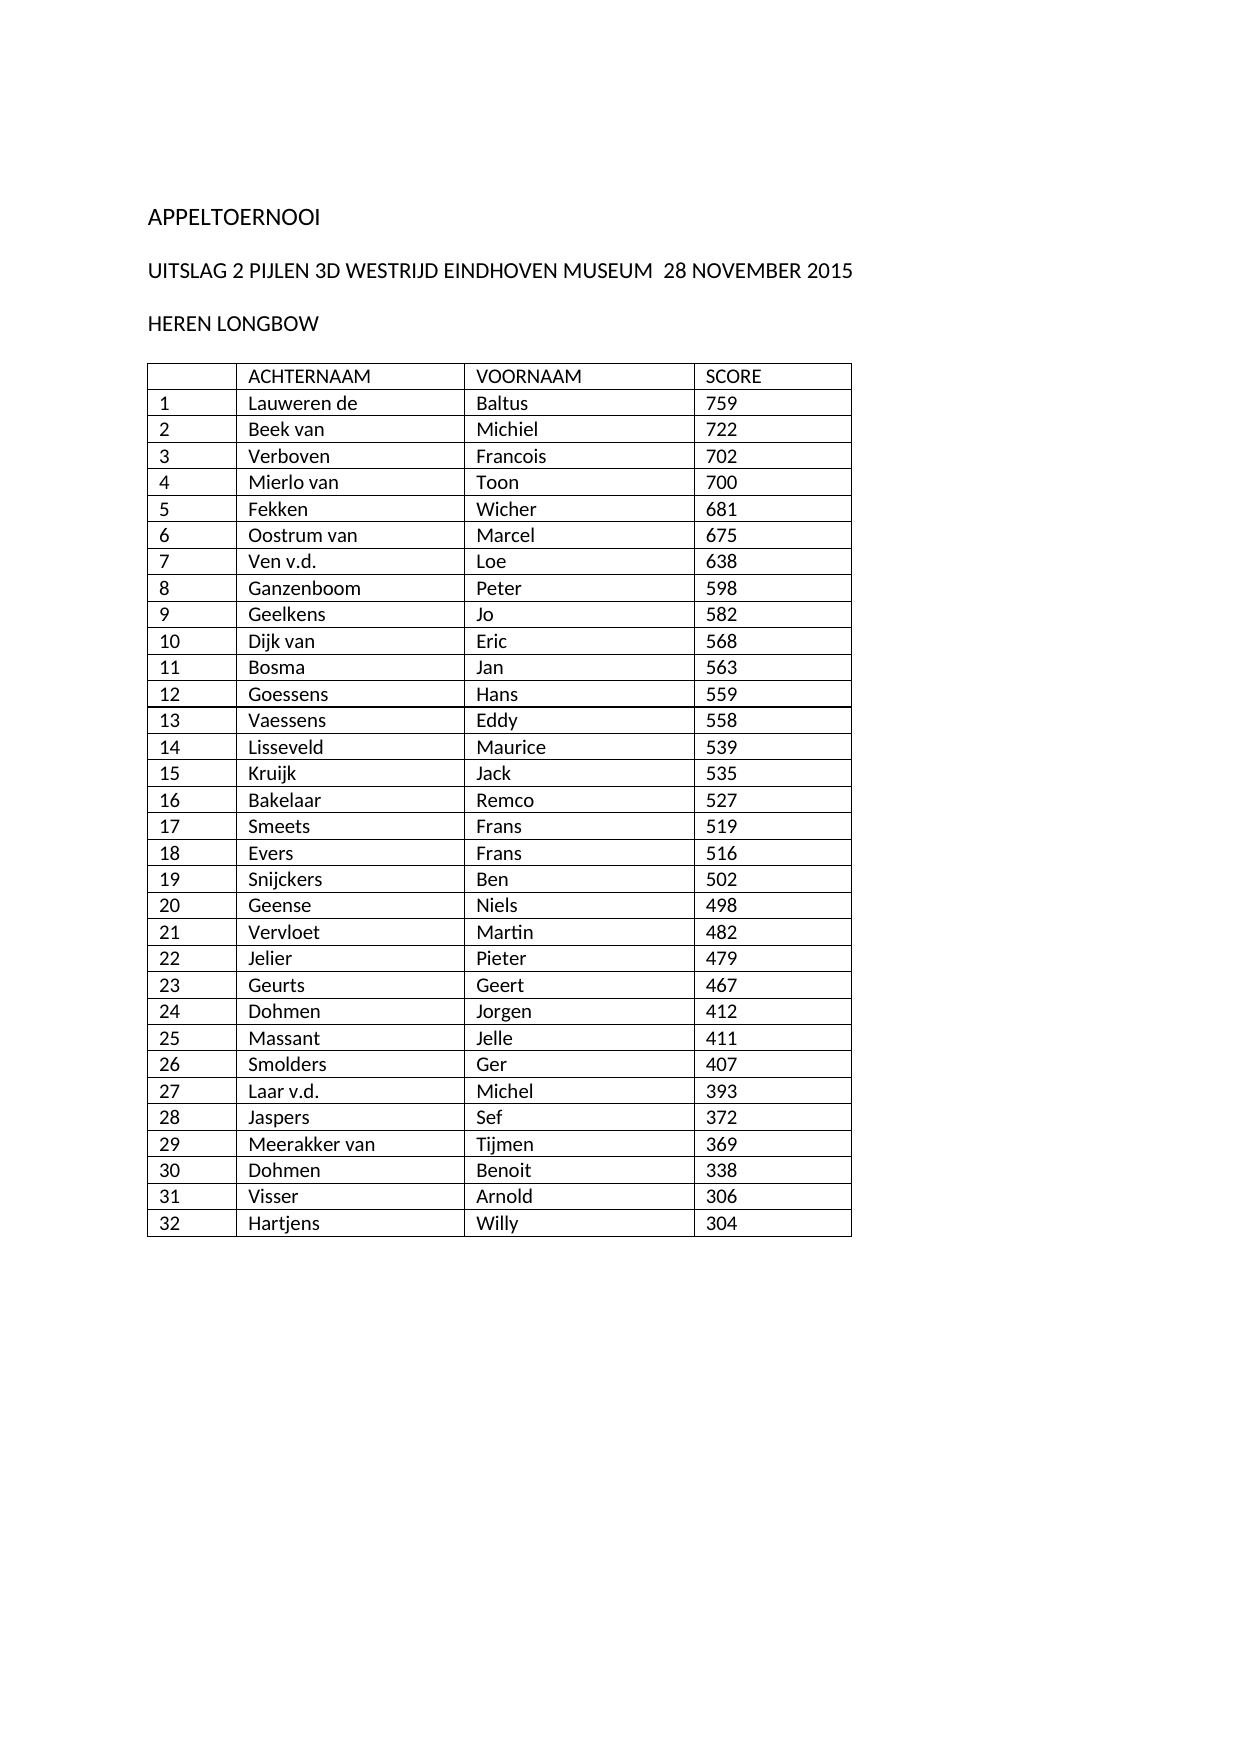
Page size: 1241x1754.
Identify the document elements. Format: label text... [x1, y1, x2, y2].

table_cell 412 [695, 999, 851, 1024]
table_cell 411 [695, 1025, 851, 1050]
table_cell 5 [148, 496, 236, 521]
table_header SCORE [695, 364, 851, 389]
table_cell 24 [148, 999, 236, 1024]
table_cell 17 [148, 813, 236, 839]
table_cell 14 [148, 734, 236, 759]
table_cell 535 [695, 760, 851, 786]
table_cell Tijmen [465, 1131, 694, 1156]
table_cell 722 [695, 416, 851, 442]
table_cell 563 [695, 655, 851, 680]
table_cell 9 [148, 602, 236, 627]
table_cell Bakelaar [237, 787, 464, 812]
table_cell 479 [695, 946, 851, 971]
table_cell Benoit [465, 1157, 694, 1183]
table_cell 13 [148, 708, 236, 733]
table_cell Dohmen [237, 1157, 464, 1183]
table_cell 1 [148, 390, 236, 415]
table_cell 2 [148, 416, 236, 442]
table_cell Pieter [465, 946, 694, 971]
table_cell Massant [237, 1025, 464, 1050]
table_cell 16 [148, 787, 236, 812]
table_cell Goessens [237, 681, 464, 706]
table_cell 582 [695, 602, 851, 627]
table_cell Michel [465, 1078, 694, 1103]
table_cell Geert [465, 972, 694, 997]
table_header ACHTERNAAM [237, 364, 464, 389]
table_cell 467 [695, 972, 851, 997]
table_cell 539 [695, 734, 851, 759]
table_cell Laar v.d. [237, 1078, 464, 1103]
table_cell Oostrum van [237, 522, 464, 548]
table_cell 598 [695, 575, 851, 601]
table_cell Smolders [237, 1051, 464, 1077]
table_cell 28 [148, 1104, 236, 1130]
table_cell Eric [465, 628, 694, 653]
text UITSLAG 2 PIJLEN 3D WESTRIJD EINDHOVEN MUSEUM 28 NOVEMBER 2015 [148, 256, 1093, 284]
table_cell 29 [148, 1131, 236, 1156]
table_header VOORNAAM [465, 364, 694, 389]
table_cell Remco [465, 787, 694, 812]
text HEREN LONGBOW [148, 309, 1093, 337]
table_cell 3 [148, 443, 236, 468]
table_cell 27 [148, 1078, 236, 1103]
table_cell Jack [465, 760, 694, 786]
table_cell 502 [695, 866, 851, 892]
table_cell 26 [148, 1051, 236, 1077]
table_cell 519 [695, 813, 851, 839]
table_header [148, 364, 236, 389]
table_cell 568 [695, 628, 851, 653]
table_cell 681 [695, 496, 851, 521]
table_cell Jo [465, 602, 694, 627]
table_cell Vaessens [237, 708, 464, 733]
table_cell 558 [695, 708, 851, 733]
text APPELTOERNOOI [148, 201, 1093, 231]
table_cell Lauweren de [237, 390, 464, 415]
table_cell 304 [695, 1210, 851, 1236]
table_cell Willy [465, 1210, 694, 1236]
table_cell Dohmen [237, 999, 464, 1024]
table_cell 338 [695, 1157, 851, 1183]
table_cell Beek van [237, 416, 464, 442]
table_cell 32 [148, 1210, 236, 1236]
table_cell Ger [465, 1051, 694, 1077]
table_cell Mierlo van [237, 469, 464, 495]
table_cell 25 [148, 1025, 236, 1050]
table_cell 20 [148, 893, 236, 918]
table_cell 18 [148, 840, 236, 865]
table_cell 11 [148, 655, 236, 680]
table_cell 516 [695, 840, 851, 865]
table_cell Fekken [237, 496, 464, 521]
table_cell Geense [237, 893, 464, 918]
table_cell 482 [695, 919, 851, 944]
table_cell 10 [148, 628, 236, 653]
table_cell 21 [148, 919, 236, 944]
table_cell Peter [465, 575, 694, 601]
table_cell 15 [148, 760, 236, 786]
table_cell Bosma [237, 655, 464, 680]
table_cell 19 [148, 866, 236, 892]
table_cell Marcel [465, 522, 694, 548]
table_cell 372 [695, 1104, 851, 1130]
table_cell 675 [695, 522, 851, 548]
table_cell Geurts [237, 972, 464, 997]
table_cell Jelier [237, 946, 464, 971]
table_cell Smeets [237, 813, 464, 839]
table_cell Toon [465, 469, 694, 495]
table_cell 407 [695, 1051, 851, 1077]
table_cell Frans [465, 840, 694, 865]
table_cell 22 [148, 946, 236, 971]
table_cell Michiel [465, 416, 694, 442]
table_cell Snijckers [237, 866, 464, 892]
table_cell Hartjens [237, 1210, 464, 1236]
table_cell Arnold [465, 1184, 694, 1209]
table_cell 30 [148, 1157, 236, 1183]
table_cell 31 [148, 1184, 236, 1209]
table_cell 7 [148, 549, 236, 574]
table_cell Ben [465, 866, 694, 892]
table_cell Visser [237, 1184, 464, 1209]
table_cell 702 [695, 443, 851, 468]
table_cell 23 [148, 972, 236, 997]
table_cell Frans [465, 813, 694, 839]
table_cell Evers [237, 840, 464, 865]
table_cell 8 [148, 575, 236, 601]
table_cell Verboven [237, 443, 464, 468]
table_cell Jelle [465, 1025, 694, 1050]
table_cell Lisseveld [237, 734, 464, 759]
table_cell Meerakker van [237, 1131, 464, 1156]
table_cell Kruijk [237, 760, 464, 786]
table_cell Hans [465, 681, 694, 706]
table_cell Sef [465, 1104, 694, 1130]
table_cell Baltus [465, 390, 694, 415]
table_cell Eddy [465, 708, 694, 733]
table_cell Martin [465, 919, 694, 944]
table_cell Loe [465, 549, 694, 574]
table_cell Jorgen [465, 999, 694, 1024]
table_cell 527 [695, 787, 851, 812]
table_cell 393 [695, 1078, 851, 1103]
table_cell Niels [465, 893, 694, 918]
table_cell Maurice [465, 734, 694, 759]
table_cell 369 [695, 1131, 851, 1156]
table_cell 4 [148, 469, 236, 495]
table_cell Francois [465, 443, 694, 468]
table_cell Vervloet [237, 919, 464, 944]
table_cell 498 [695, 893, 851, 918]
table_cell 306 [695, 1184, 851, 1209]
table_cell 6 [148, 522, 236, 548]
table_cell 559 [695, 681, 851, 706]
table_cell 638 [695, 549, 851, 574]
table_cell Jaspers [237, 1104, 464, 1130]
table_cell Jan [465, 655, 694, 680]
table_cell 700 [695, 469, 851, 495]
table_cell Wicher [465, 496, 694, 521]
table_cell 759 [695, 390, 851, 415]
table_cell Geelkens [237, 602, 464, 627]
table_cell Dijk van [237, 628, 464, 653]
table_cell Ven v.d. [237, 549, 464, 574]
table_cell 12 [148, 681, 236, 706]
table_cell Ganzenboom [237, 575, 464, 601]
